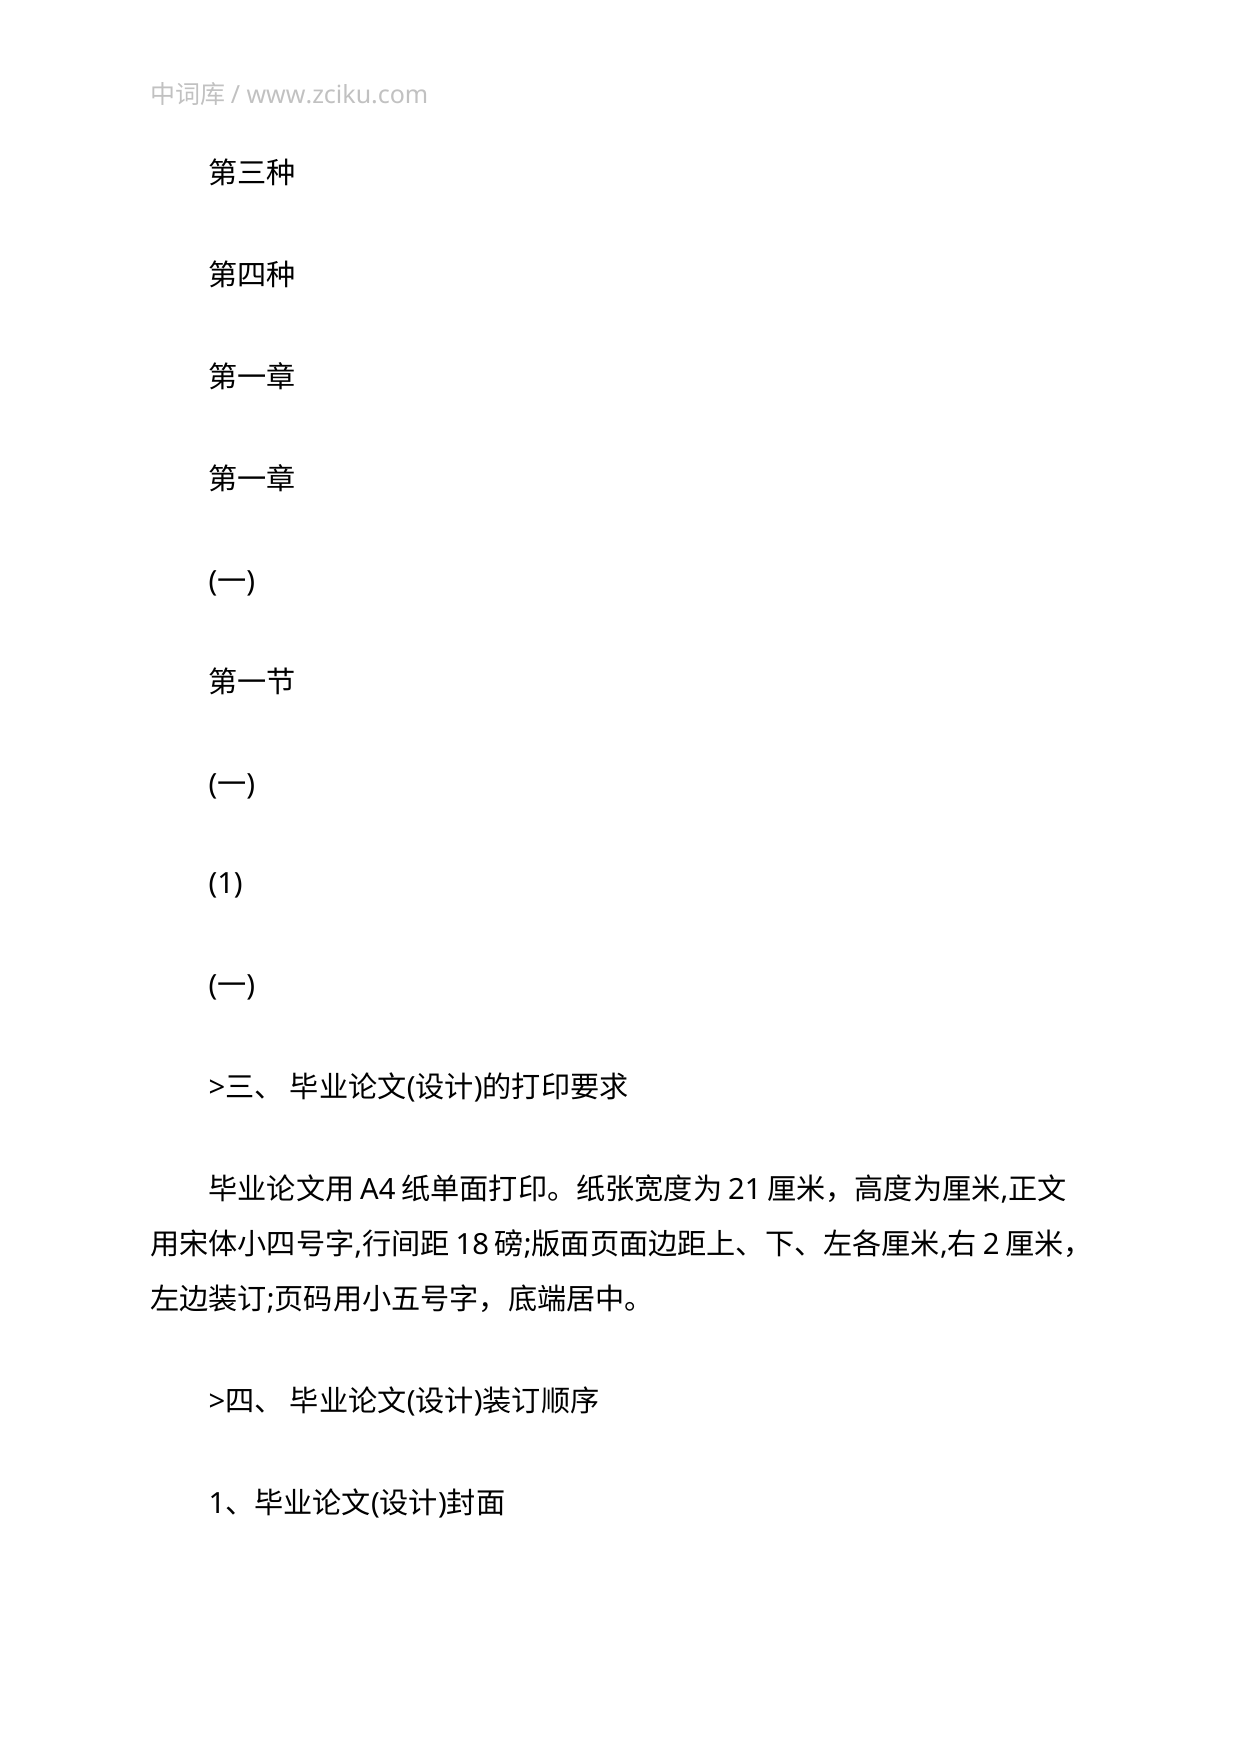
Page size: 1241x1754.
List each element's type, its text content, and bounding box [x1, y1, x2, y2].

text 第一章 [150, 353, 1090, 396]
text (一) [150, 557, 1090, 599]
text >三、 毕业论文(设计)的打印要求 [150, 1063, 1090, 1106]
text >四、 毕业论文(设计)装订顺序 [150, 1377, 1090, 1419]
text 第三种 [150, 150, 1090, 192]
text 第四种 [150, 252, 1090, 294]
text (一) [150, 761, 1090, 803]
text 第一章 [150, 455, 1090, 498]
text 第一节 [150, 659, 1090, 701]
text (1) [150, 863, 1090, 902]
text 1、毕业论文(设计)封面 [150, 1479, 1090, 1522]
text 毕业论文用A4纸单面打印。纸张宽度为21厘米，高度为厘米,正文用宋体小四号字,行间距18磅;版面页面边距上、下、左各厘米,右2厘米，左边装订;页码用小五号字，底端居中。 [150, 1165, 1090, 1318]
text (一) [150, 961, 1090, 1004]
